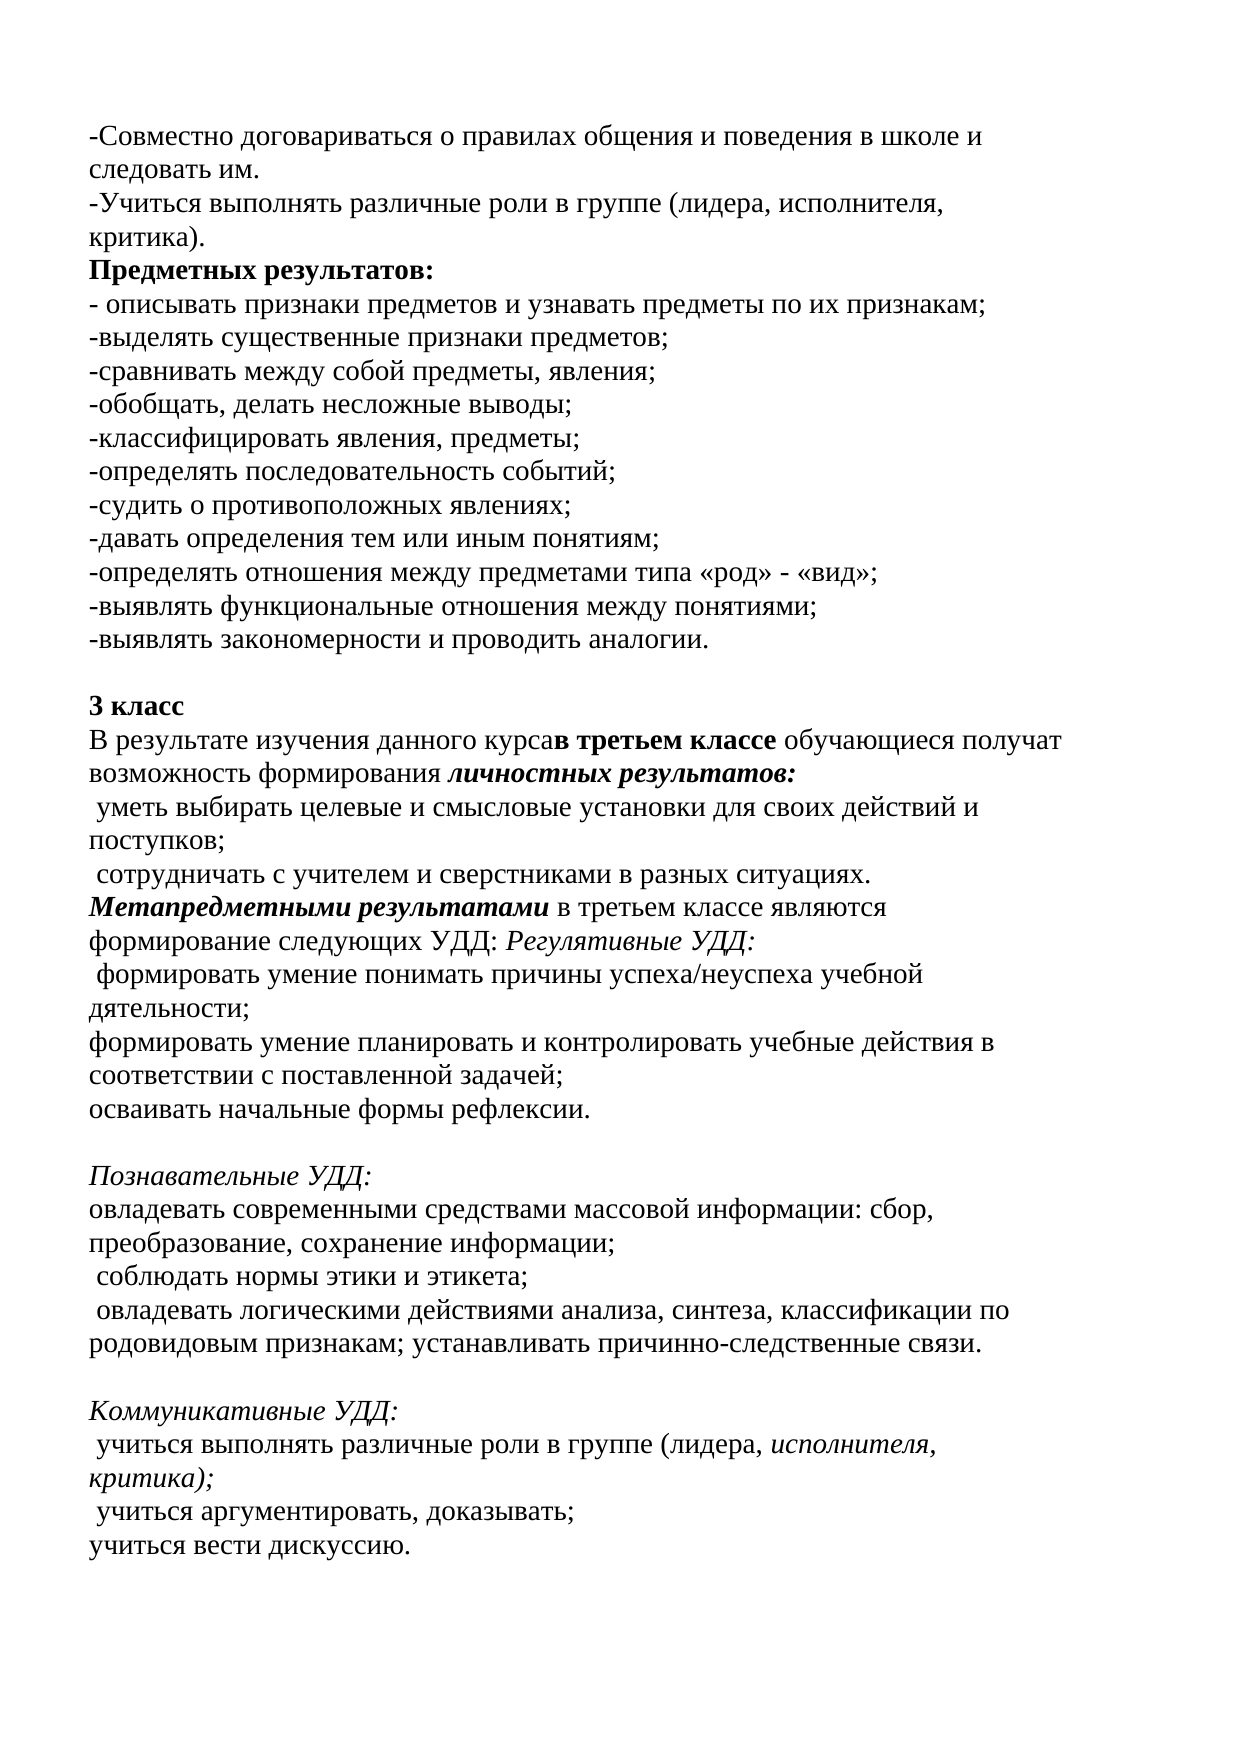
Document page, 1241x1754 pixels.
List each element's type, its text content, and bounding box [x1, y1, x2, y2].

text -определять последовательность событий; [89, 453, 1063, 487]
text Коммуникативные УДД: [89, 1393, 1063, 1426]
text формировать умение понимать причины успеха/неуспеха учебной дятельности; [89, 957, 1063, 1024]
text 3 класс [89, 688, 1063, 722]
text В результате изучения данного курсав третьем классе обучающиеся получат возможность формирования личностных результатов: [89, 722, 1063, 789]
text Предметных результатов: [89, 252, 1063, 286]
text уметь выбирать целевые и смысловые установки для своих действий и поступков; [89, 789, 1063, 856]
text Метапредметными результатами в третьем классе являются формирование следующих УДД: Регулятивные УДД: [89, 889, 1063, 957]
text -сравнивать между собой предметы, явления; [89, 353, 1063, 386]
text овладевать логическими действиями анализа, синтеза, классификации по родовидовым признакам; устанавливать причинно-следственные связи. [89, 1292, 1063, 1359]
text -выявлять функциональные отношения между понятиями; [89, 588, 1063, 621]
text соблюдать нормы этики и этикета; [89, 1258, 1063, 1292]
text Познавательные УДД: [89, 1158, 1063, 1191]
text учиться выполнять различные роли в группе (лидера, исполнителя, критика); [89, 1426, 1063, 1493]
text овладевать современными средствами массовой информации: сбор, преобразование, сохранение информации; [89, 1191, 1063, 1258]
text формировать умение планировать и контролировать учебные действия в соответствии с поставленной задачей; [89, 1024, 1063, 1091]
text -обобщать, делать несложные выводы; [89, 386, 1063, 420]
text -Совместно договариваться о правилах общения и поведения в школе и следовать им. [89, 118, 1063, 185]
text -классифицировать явления, предметы; [89, 420, 1063, 453]
text -выделять существенные признаки предметов; [89, 319, 1063, 353]
text -давать определения тем или иным понятиям; [89, 521, 1063, 554]
text осваивать начальные формы рефлексии. [89, 1091, 1063, 1124]
text учиться аргументировать, доказывать; [89, 1493, 1063, 1527]
text -судить о противоположных явлениях; [89, 487, 1063, 521]
text - описывать признаки предметов и узнавать предметы по их признакам; [89, 286, 1063, 319]
text -выявлять закономерности и проводить аналогии. [89, 621, 1063, 655]
text -Учиться выполнять различные роли в группе (лидера, исполнителя, критика). [89, 185, 1063, 252]
text учиться вести дискуссию. [89, 1527, 1063, 1560]
text сотрудничать с учителем и сверстниками в разных ситуациях. [89, 856, 1063, 889]
text -определять отношения между предметами типа «род» - «вид»; [89, 554, 1063, 588]
